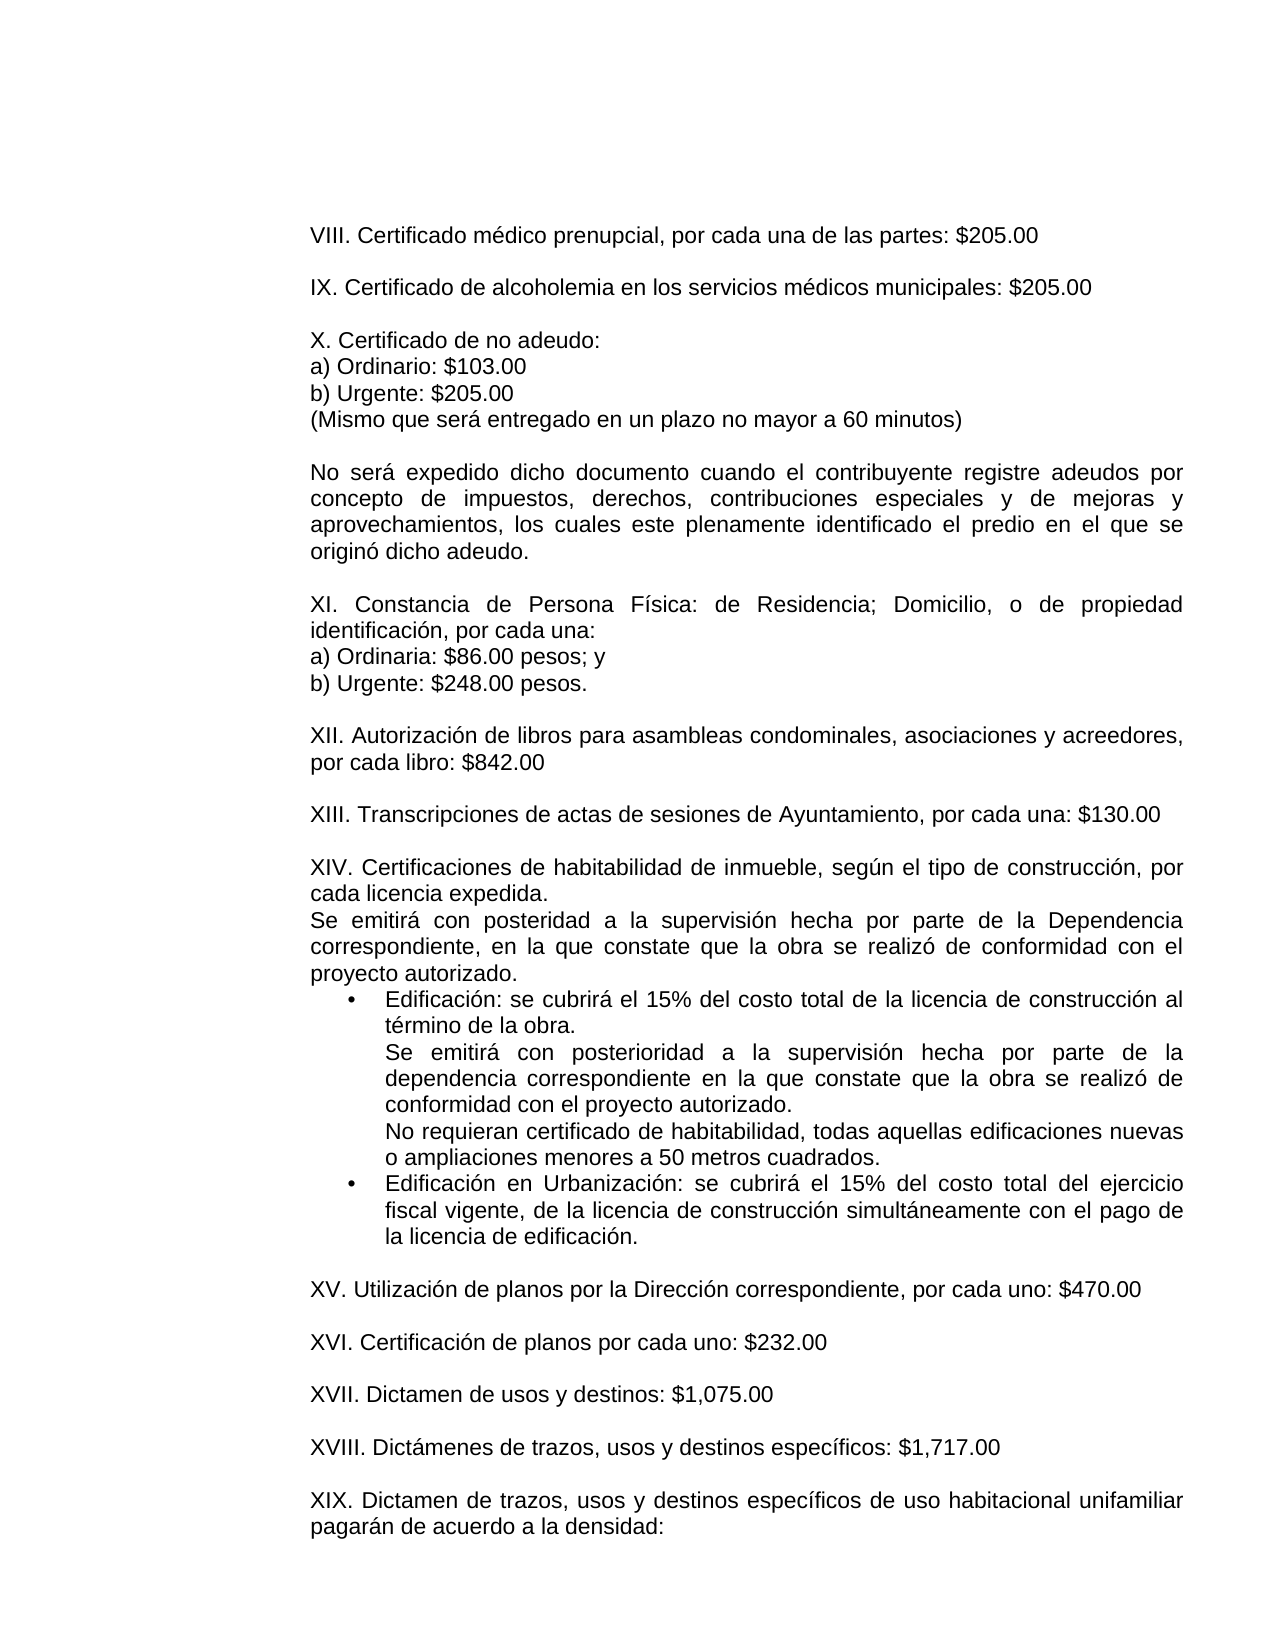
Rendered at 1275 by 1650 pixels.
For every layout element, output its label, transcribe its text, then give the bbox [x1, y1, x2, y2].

text VIII. Certificado médico prenupcial, por cada una de las partes: $205.00 [310, 222, 1184, 248]
text No requieran certificado de habitabilidad, todas aquellas edificaciones nuevas o ampliaciones menores a 50 metros cuadrados. [385, 1118, 1184, 1170]
text Se emitirá con posteridad a la supervisión hecha por parte de la Dependencia correspondiente, en la que constate que la obra se realizó de conformidad con el proyecto autorizado. [310, 907, 1184, 986]
text No será expedido dicho documento cuando el contribuyente registre adeudos por concepto de impuestos, derechos, contribuciones especiales y de mejoras y aprovechamientos, los cuales este plenamente identificado el predio en el que se originó dicho adeudo. [310, 459, 1184, 564]
text XIII. Transcripciones de actas de sesiones de Ayuntamiento, por cada una: $130.00 [310, 801, 1184, 828]
text Se emitirá con posterioridad a la supervisión hecha por parte de la dependencia correspondiente en la que constate que la obra se realizó de conformidad con el proyecto autorizado. [385, 1038, 1184, 1118]
list Edificación: se cubrirá el 15% del costo total de la licencia de construcción al término de la obra. [347, 986, 1184, 1038]
text XII. Autorización de libros para asambleas condominales, asociaciones y acreedores, por cada libro: $842.00 [310, 722, 1184, 775]
text a) Ordinario: $103.00 [310, 353, 1184, 380]
text XIV. Certificaciones de habitabilidad de inmueble, según el tipo de construcción, por cada licencia expedida. [310, 854, 1184, 907]
text b) Urgente: $205.00 [310, 380, 1184, 406]
text a) Ordinaria: $86.00 pesos; y [310, 643, 1184, 669]
text XIX. Dictamen de trazos, usos y destinos específicos de uso habitacional unifamiliar pagarán de acuerdo a la densidad: [310, 1487, 1184, 1539]
text XVI. Certificación de planos por cada uno: $232.00 [310, 1328, 1184, 1355]
text XVIII. Dictámenes de trazos, usos y destinos específicos: $1,717.00 [310, 1434, 1184, 1460]
text XVII. Dictamen de usos y destinos: $1,075.00 [310, 1381, 1184, 1407]
text IX. Certificado de alcoholemia en los servicios médicos municipales: $205.00 [310, 274, 1184, 301]
text XV. Utilización de planos por la Dirección correspondiente, por cada uno: $470.00 [310, 1276, 1184, 1302]
text (Mismo que será entregado en un plazo no mayor a 60 minutos) [310, 406, 1184, 432]
text XI. Constancia de Persona Física: de Residencia; Domicilio, o de propiedad identificación, por cada una: [310, 591, 1184, 643]
text b) Urgente: $248.00 pesos. [310, 669, 1184, 696]
text X. Certificado de no adeudo: [310, 327, 1184, 353]
list Edificación en Urbanización: se cubrirá el 15% del costo total del ejercicio fiscal vigente, de la licencia de construcción simultáneamente con el pago de la licencia de edificación. [347, 1170, 1184, 1249]
